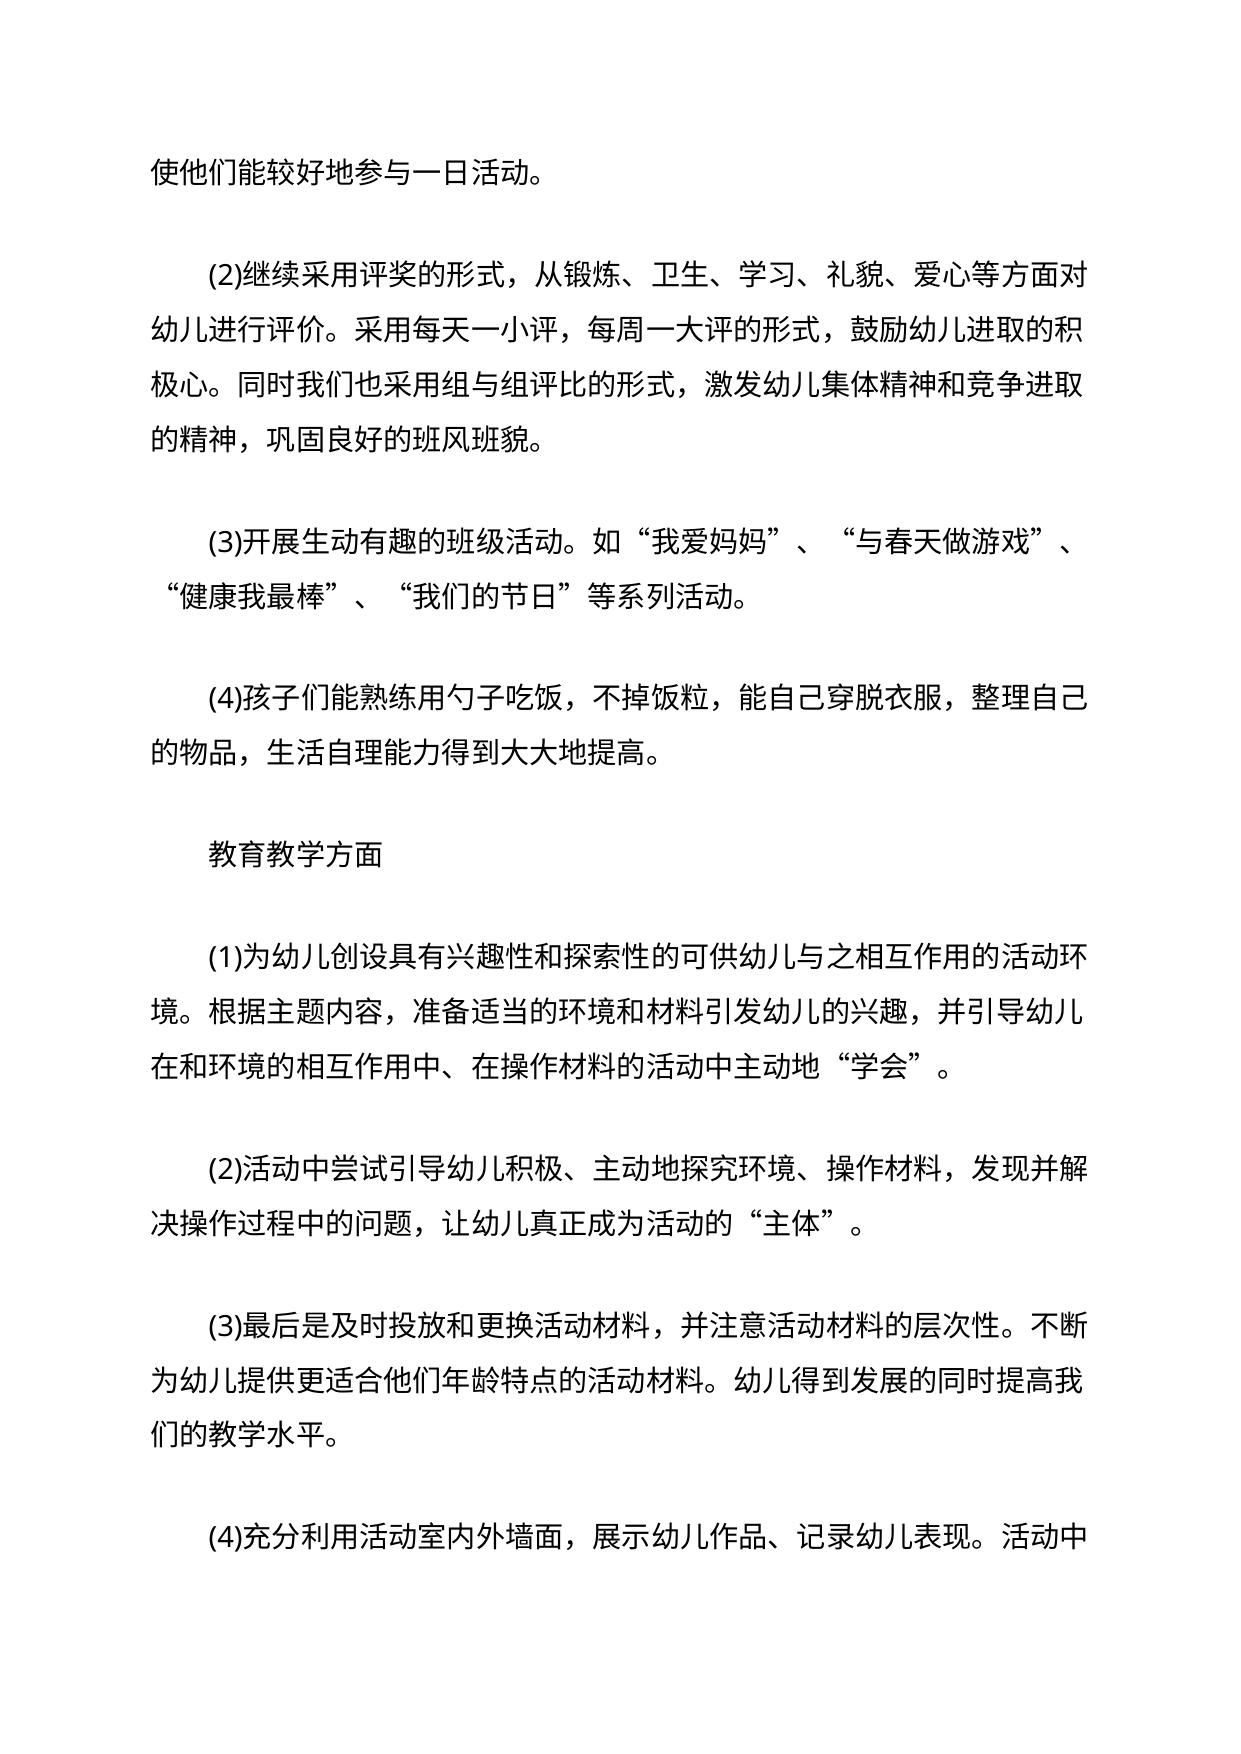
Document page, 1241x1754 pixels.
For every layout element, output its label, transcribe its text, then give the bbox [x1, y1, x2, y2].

text (2)活动中尝试引导幼儿积极、主动地探究环境、操作材料，发现并解决操作过程中的问题，让幼儿真正成为活动的“主体”。 [150, 1145, 1090, 1243]
text (2)继续采用评奖的形式，从锻炼、卫生、学习、礼貌、爱心等方面对幼儿进行评价。采用每天一小评，每周一大评的形式，鼓励幼儿进取的积极心。同时我们也采用组与组评比的形式，激发幼儿集体精神和竞争进取的精神，巩固良好的班风班貌。 [150, 252, 1090, 459]
text 教育教学方面 [150, 832, 1090, 874]
text (1)为幼儿创设具有兴趣性和探索性的可供幼儿与之相互作用的活动环境。根据主题内容，准备适当的环境和材料引发幼儿的兴趣，并引导幼儿在和环境的相互作用中、在操作材料的活动中主动地“学会”。 [150, 934, 1090, 1086]
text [150, 150, 1090, 192]
text (4)孩子们能熟练用勺子吃饭，不掉饭粒，能自己穿脱衣服，整理自己的物品，生活自理能力得到大大地提高。 [150, 675, 1090, 772]
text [150, 1514, 1090, 1556]
text (3)最后是及时投放和更换活动材料，并注意活动材料的层次性。不断为幼儿提供更适合他们年龄特点的活动材料。幼儿得到发展的同时提高我们的教学水平。 [150, 1302, 1090, 1454]
text (3)开展生动有趣的班级活动。如“我爱妈妈”、“与春天做游戏”、“健康我最棒”、“我们的节日”等系列活动。 [150, 518, 1090, 616]
